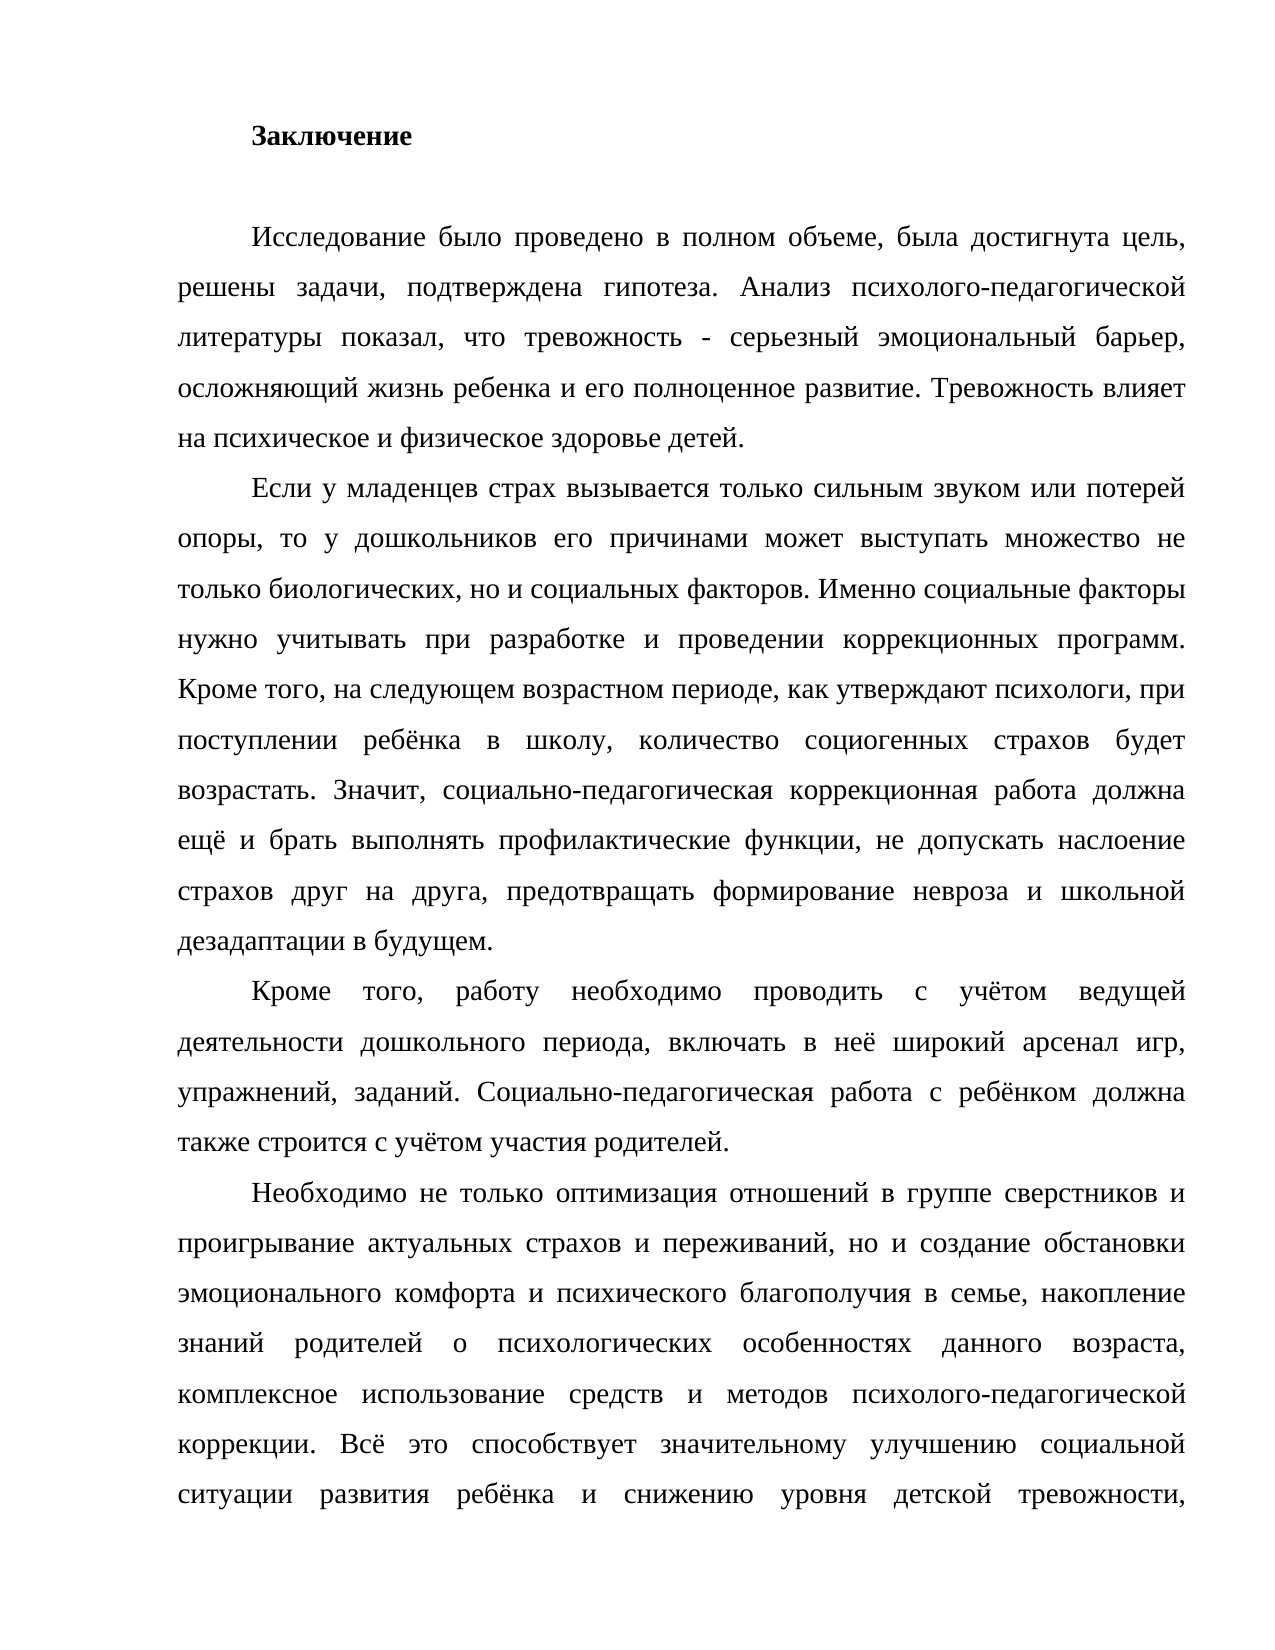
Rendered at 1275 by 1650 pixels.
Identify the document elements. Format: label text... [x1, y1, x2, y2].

text Если у младенцев страх вызывается только сильным звуком или потерей опоры, то у дошкольников его причинами может выступать множество не только биологических, но и социальных факторов. Именно социальные факторы нужно учитывать при разработке и проведении коррекционных программ. Кроме того, на следующем возрастном периоде, как утверждают психологи, при поступлении ребёнка в школу, количество социогенных страхов будет возрастать. Значит, социально-педагогическая коррекционная работа должна ещё и брать выполнять профилактические функции, не допускать наслоение страхов друг на друга, предотвращать формирование невроза и школьной дезадаптации в будущем. [177, 470, 1186, 957]
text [177, 1175, 1186, 1510]
text Заключение [177, 118, 1186, 152]
text Кроме того, работу необходимо проводить с учётом ведущей деятельности дошкольного периода, включать в неё широкий арсенал игр, упражнений, заданий. Социально-педагогическая работа с ребёнком должна также строится с учётом участия родителей. [177, 973, 1186, 1158]
text Исследование было проведено в полном объеме, была достигнута цель, решены задачи, подтверждена гипотеза. Анализ психолого-педагогической литературы показал, что тревожность - серьезный эмоциональный барьер, осложняющий жизнь ребенка и его полноценное развитие. Тревожность влияет на психическое и физическое здоровье детей. [177, 219, 1186, 453]
